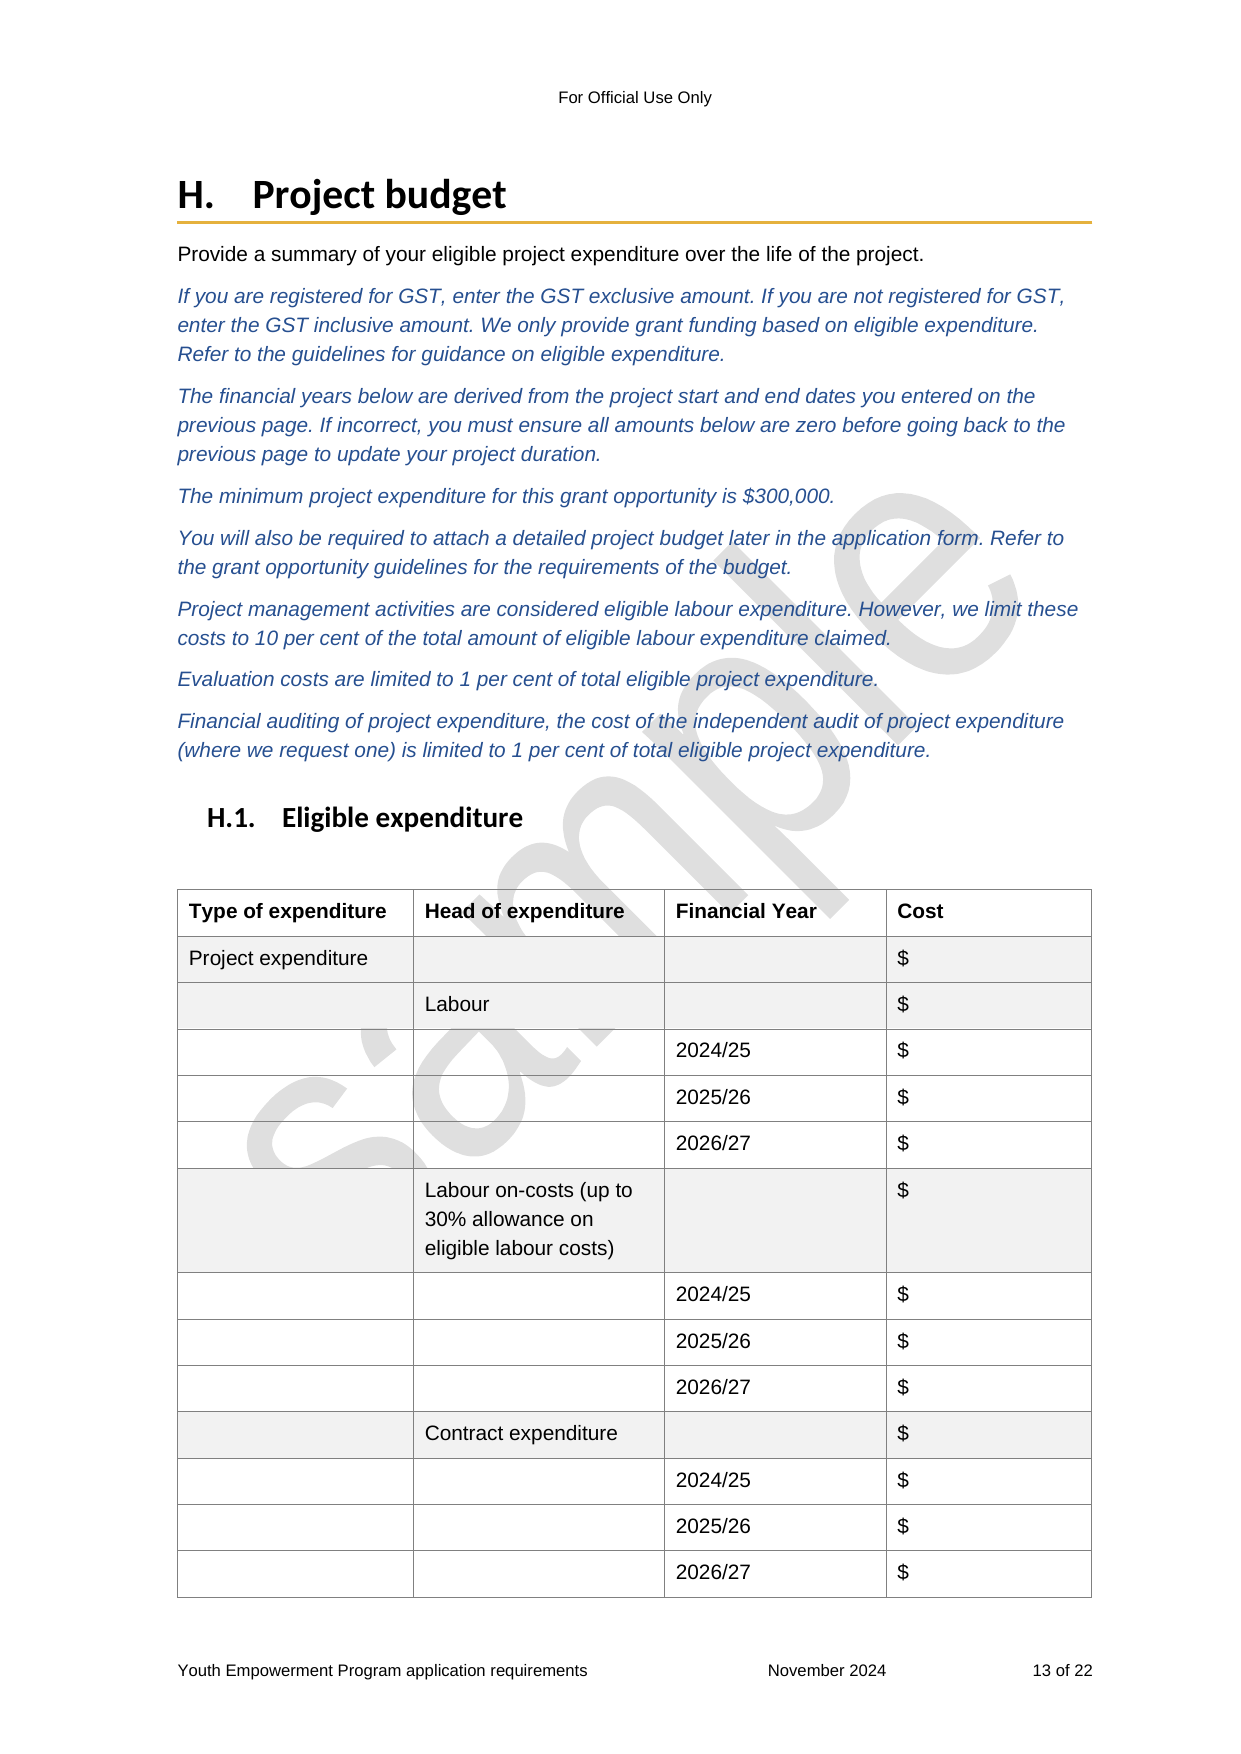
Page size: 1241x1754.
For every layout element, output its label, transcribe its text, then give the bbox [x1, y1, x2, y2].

table_cell $ [887, 1076, 1091, 1121]
table_cell [178, 1076, 413, 1121]
table_header Financial Year [665, 890, 886, 936]
table_cell $ [887, 1030, 1091, 1075]
table_cell $ [887, 937, 1091, 982]
text If you are registered for GST, enter the GST exclusive amount. If you are not registered for GST, enter the GST inclusive amount. We only provide grant funding based on eligible expenditure. Refer to the guidelines for guidance on eligible expenditure. [177, 279, 1092, 366]
table_cell 2025/26 [665, 1505, 886, 1550]
table_cell [414, 1551, 664, 1597]
table_cell [414, 1273, 664, 1318]
table_cell [414, 1030, 664, 1075]
table_cell $ [887, 1366, 1091, 1411]
text Financial auditing of project expenditure, the cost of the independent audit of project expenditure (where we request one) is limited to 1 per cent of total eligible project expenditure. [177, 704, 1092, 762]
subtitle Eligible expenditure [207, 799, 1092, 835]
table_cell [665, 1412, 886, 1458]
table_cell Contract expenditure [414, 1412, 664, 1458]
table_cell 2025/26 [665, 1076, 886, 1121]
table_header Head of expenditure [414, 890, 664, 936]
table_cell [414, 1505, 664, 1550]
table_cell 2026/27 [665, 1366, 886, 1411]
text You will also be required to attach a detailed project budget later in the application form. Refer to the grant opportunity guidelines for the requirements of the budget. [177, 520, 1092, 579]
table_cell $ [887, 1459, 1091, 1504]
table_cell [178, 1169, 413, 1272]
text Provide a summary of your eligible project expenditure over the life of the project. [177, 237, 1092, 266]
table_cell $ [887, 1273, 1091, 1318]
table_cell Project expenditure [178, 937, 413, 982]
table_cell [178, 1122, 413, 1167]
table_cell Labour on-costs (up to 30% allowance on eligible labour costs) [414, 1169, 664, 1272]
table_cell [178, 1273, 413, 1318]
table_cell $ [887, 1169, 1091, 1272]
table_cell [665, 937, 886, 982]
table_cell [414, 1320, 664, 1365]
text Evaluation costs are limited to 1 per cent of total eligible project expenditure. [177, 662, 1092, 691]
table_cell 2024/25 [665, 1030, 886, 1075]
table_cell [178, 983, 413, 1028]
table_cell [665, 983, 886, 1028]
table_header Type of expenditure [178, 890, 413, 936]
table_cell $ [887, 1551, 1091, 1597]
table_cell [178, 1459, 413, 1504]
table_cell [414, 1366, 664, 1411]
table_cell $ [887, 983, 1091, 1028]
table_cell [178, 1366, 413, 1411]
table_header Cost [887, 890, 1091, 936]
table_cell [178, 1505, 413, 1550]
table_cell 2026/27 [665, 1122, 886, 1167]
table_cell [178, 1412, 413, 1458]
table_cell $ [887, 1122, 1091, 1167]
text The minimum project expenditure for this grant opportunity is $300,000. [177, 479, 1092, 508]
table_cell [665, 1169, 886, 1272]
table_cell 2025/26 [665, 1320, 886, 1365]
table_cell [178, 1320, 413, 1365]
text Project management activities are considered eligible labour expenditure. However, we limit these costs to 10 per cent of the total amount of eligible labour expenditure claimed. [177, 591, 1092, 649]
table_cell Labour [414, 983, 664, 1028]
table_cell [414, 1122, 664, 1167]
subtitle Project budget [177, 168, 1092, 221]
table_cell 2024/25 [665, 1459, 886, 1504]
table_cell $ [887, 1505, 1091, 1550]
table_cell 2024/25 [665, 1273, 886, 1318]
table_cell [414, 1459, 664, 1504]
table_cell $ [887, 1412, 1091, 1458]
table_cell 2026/27 [665, 1551, 886, 1597]
text The financial years below are derived from the project start and end dates you entered on the previous page. If incorrect, you must ensure all amounts below are zero before going back to the previous page to update your project duration. [177, 379, 1092, 466]
table_cell [414, 937, 664, 982]
table_cell [414, 1076, 664, 1121]
table_cell $ [887, 1320, 1091, 1365]
table_cell [178, 1551, 413, 1597]
table_cell [178, 1030, 413, 1075]
